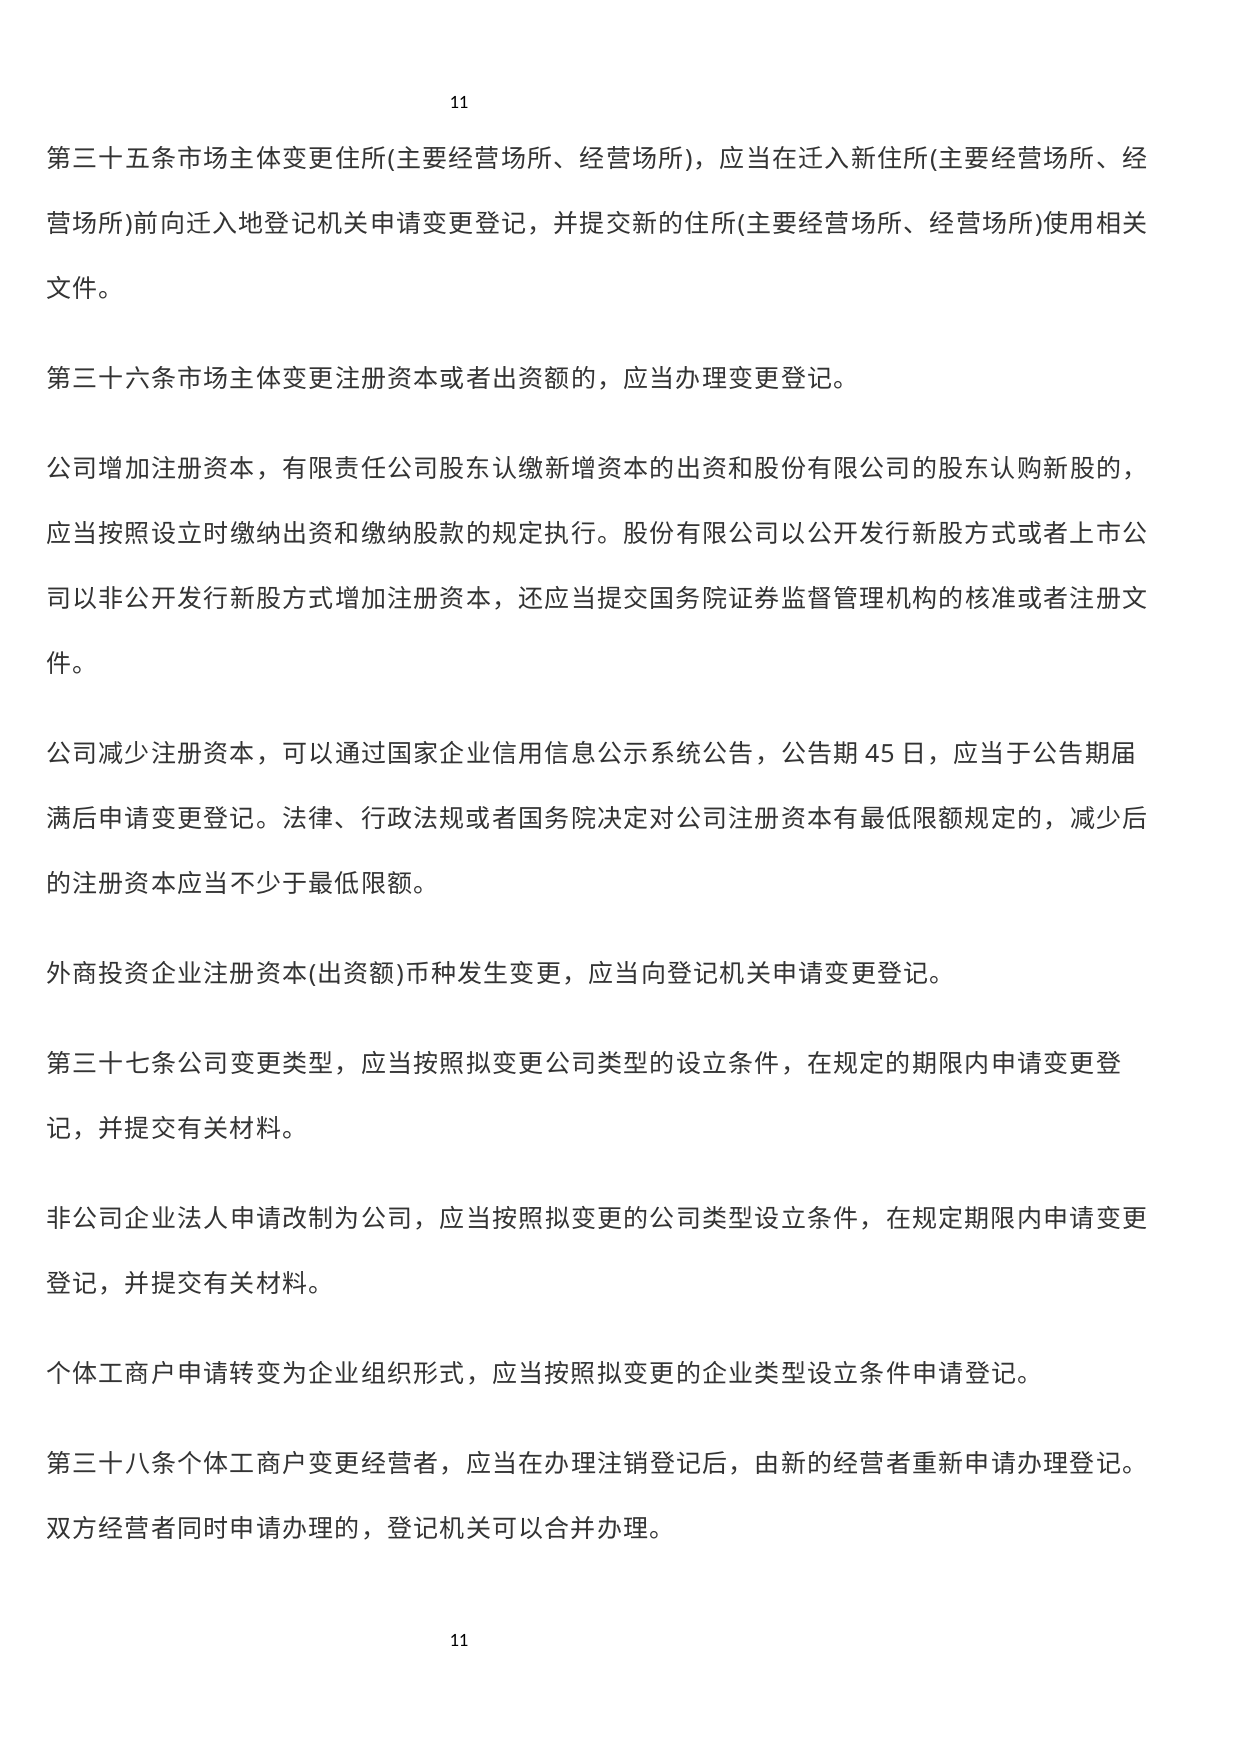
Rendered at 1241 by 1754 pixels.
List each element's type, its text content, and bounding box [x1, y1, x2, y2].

text 公司增加注册资本，有限责任公司股东认缴新增资本的出资和股份有限公司的股东认购新股的，应当按照设立时缴纳出资和缴纳股款的规定执行。股份有限公司以公开发行新股方式或者上市公司以非公开发行新股方式增加注册资本，还应当提交国务院证券监督管理机构的核准或者注册文件。 [46, 434, 1153, 694]
text 非公司企业法人申请改制为公司，应当按照拟变更的公司类型设立条件，在规定期限内申请变更登记，并提交有关材料。 [46, 1184, 1153, 1314]
text 外商投资企业注册资本(出资额)币种发生变更，应当向登记机关申请变更登记。 [46, 939, 1153, 1004]
text 第三十八条个体工商户变更经营者，应当在办理注销登记后，由新的经营者重新申请办理登记。双方经营者同时申请办理的，登记机关可以合并办理。 [46, 1429, 1153, 1559]
text 第三十六条市场主体变更注册资本或者出资额的，应当办理变更登记。 [46, 344, 1153, 409]
text 个体工商户申请转变为企业组织形式，应当按照拟变更的企业类型设立条件申请登记。 [46, 1339, 1153, 1404]
text 公司减少注册资本，可以通过国家企业信用信息公示系统公告，公告期45日，应当于公告期届满后申请变更登记。法律、行政法规或者国务院决定对公司注册资本有最低限额规定的，减少后的注册资本应当不少于最低限额。 [46, 719, 1153, 914]
text 第三十五条市场主体变更住所(主要经营场所、经营场所)，应当在迁入新住所(主要经营场所、经营场所)前向迁入地登记机关申请变更登记，并提交新的住所(主要经营场所、经营场所)使用相关文件。 [46, 124, 1153, 319]
text 第三十七条公司变更类型，应当按照拟变更公司类型的设立条件，在规定的期限内申请变更登记，并提交有关材料。 [46, 1029, 1153, 1159]
